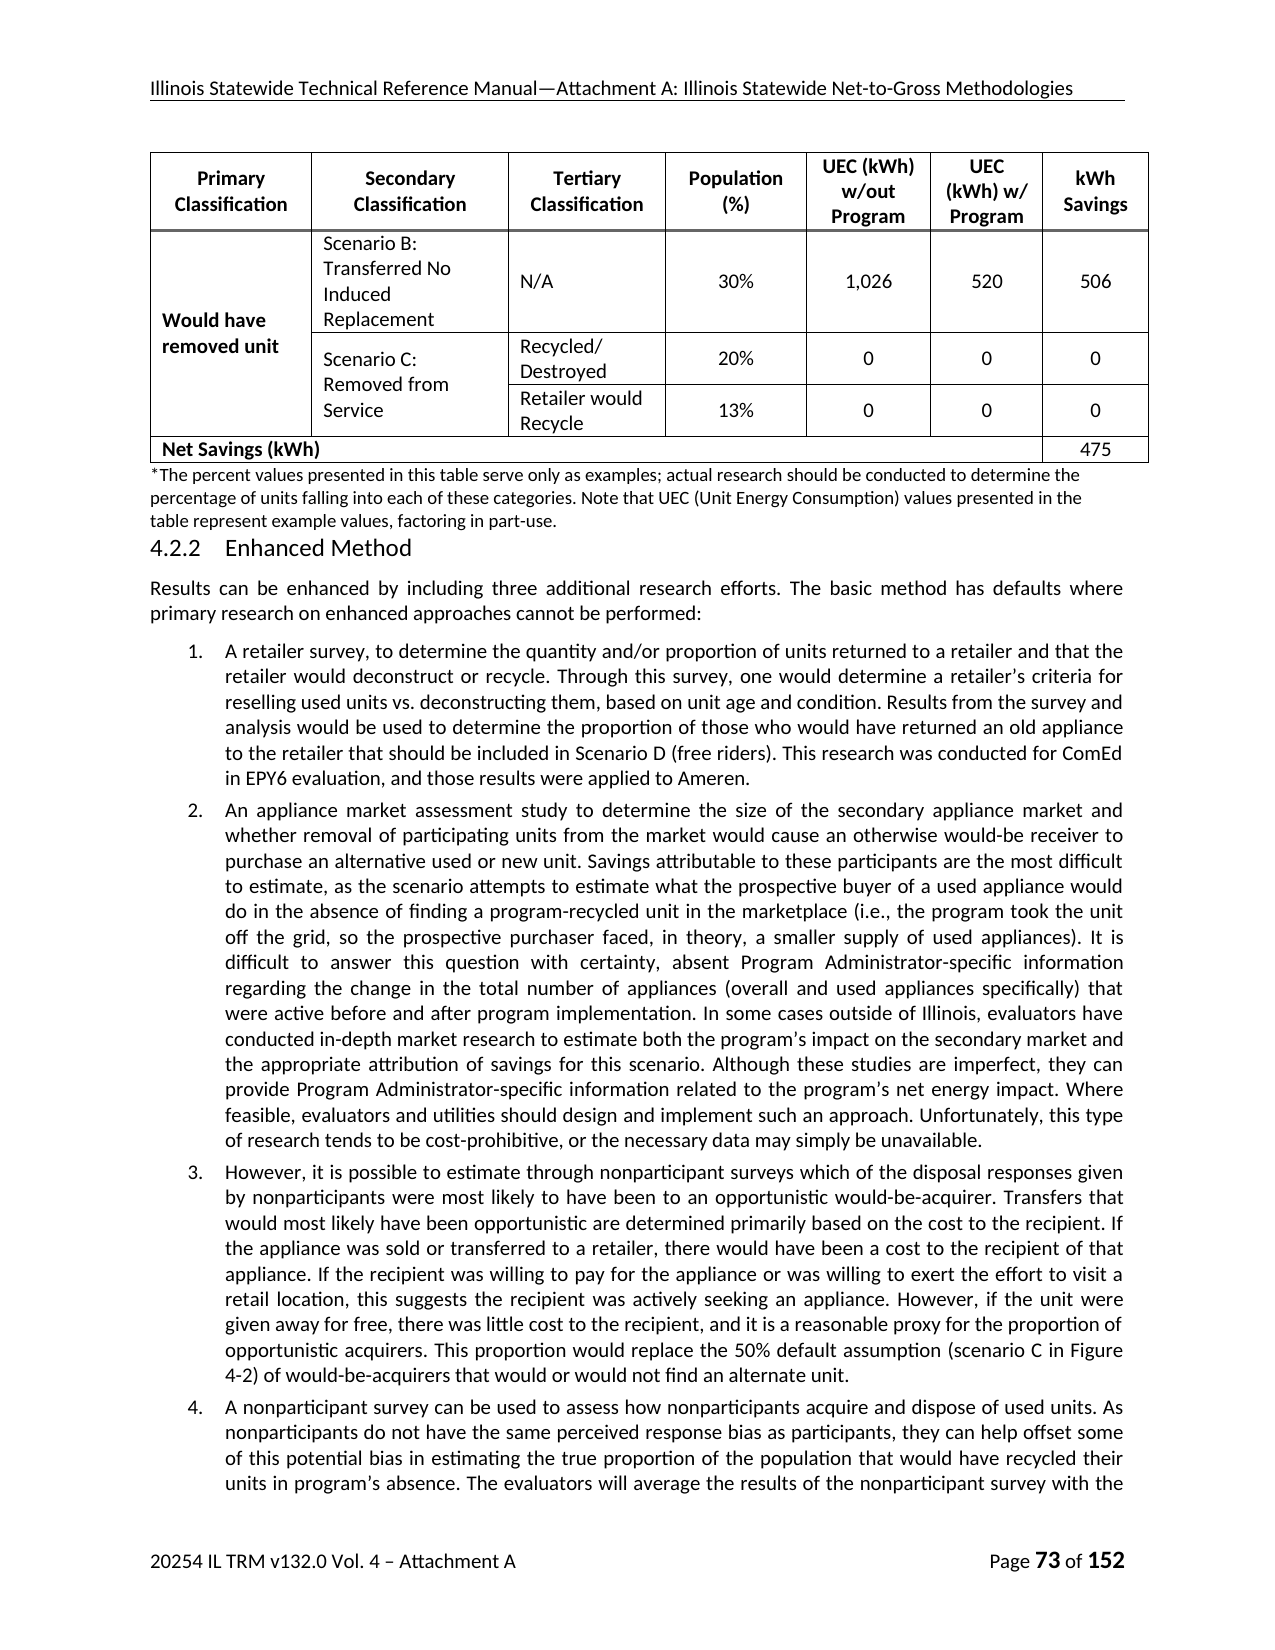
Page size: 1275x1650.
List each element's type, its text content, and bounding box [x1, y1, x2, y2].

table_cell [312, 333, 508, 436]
table_header Tertiary Classification [509, 153, 665, 229]
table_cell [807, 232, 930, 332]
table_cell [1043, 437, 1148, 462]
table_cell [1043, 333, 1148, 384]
text *The percent values presented in this table serve only as examples; actual research should be conducted to determine the percentage of units falling into each of these categories. Note that UEC (Unit Energy Consumption) values presented in the table represent example values, factoring in part-use. [150, 463, 1125, 532]
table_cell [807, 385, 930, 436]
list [187, 1394, 1125, 1496]
list An appliance market assessment study to determine the size of the secondary appliance market and whether removal of participating units from the market would cause an otherwise would-be receiver to purchase an alternative used or new unit. Savings attributable to these participants are the most difficult to estimate, as the scenario attempts to estimate what the prospective buyer of a used appliance would do in the absence of finding a program-recycled unit in the marketplace (i.e., the program took the unit off the grid, so the prospective purchaser faced, in theory, a smaller supply of used appliances). It is difficult to answer this question with certainty, absent Program Administrator-specific information regarding the change in the total number of appliances (overall and used appliances specifically) that were active before and after program implementation. In some cases outside of Illinois, evaluators have conducted in-depth market research to estimate both the program’s impact on the secondary market and the appropriate attribution of savings for this scenario. Although these studies are imperfect, they can provide Program Administrator-specific information related to the program’s net energy impact. Where feasible, evaluators and utilities should design and implement such an approach. Unfortunately, this type of research tends to be cost-prohibitive, or the necessary data may simply be unavailable. [187, 797, 1125, 1153]
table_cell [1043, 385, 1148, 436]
table_header Secondary Classification [312, 153, 508, 229]
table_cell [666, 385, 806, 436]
table_header Primary Classification [151, 153, 311, 229]
table_header UEC (kWh) w/ Program [931, 153, 1042, 229]
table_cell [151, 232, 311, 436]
table_header UEC (kWh) w/out Program [807, 153, 930, 229]
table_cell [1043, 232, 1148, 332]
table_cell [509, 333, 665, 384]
table_header Population (%) [666, 153, 806, 229]
list A retailer survey, to determine the quantity and/or proportion of units returned to a retailer and that the retailer would deconstruct or recycle. Through this survey, one would determine a retailer’s criteria for reselling used units vs. deconstructing them, based on unit age and condition. Results from the survey and analysis would be used to determine the proportion of those who would have returned an old appliance to the retailer that should be included in Scenario D (free riders). This research was conducted for ComEd in EPY6 evaluation, and those results were applied to Ameren. [187, 638, 1125, 791]
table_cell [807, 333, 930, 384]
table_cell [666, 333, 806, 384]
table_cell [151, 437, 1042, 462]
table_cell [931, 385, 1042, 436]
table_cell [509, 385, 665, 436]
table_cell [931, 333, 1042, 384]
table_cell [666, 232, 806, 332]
list However, it is possible to estimate through nonparticipant surveys which of the disposal responses given by nonparticipants were most likely to have been to an opportunistic would-be-acquirer. Transfers that would most likely have been opportunistic are determined primarily based on the cost to the recipient. If the appliance was sold or transferred to a retailer, there would have been a cost to the recipient of that appliance. If the recipient was willing to pay for the appliance or was willing to exert the effort to visit a retail location, this suggests the recipient was actively seeking an appliance. However, if the unit were given away for free, there was little cost to the recipient, and it is a reasonable proxy for the proportion of opportunistic acquirers. This proportion would replace the 50% default assumption (scenario C in Figure 4-2) of would-be-acquirers that would or would not find an alternate unit. [187, 1159, 1125, 1388]
list Enhanced Method [150, 532, 1125, 562]
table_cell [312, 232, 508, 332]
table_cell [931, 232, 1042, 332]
table_header kWh Savings [1043, 153, 1148, 229]
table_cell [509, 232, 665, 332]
text Results can be enhanced by including three additional research efforts. The basic method has defaults where primary research on enhanced approaches cannot be performed: [150, 575, 1125, 626]
